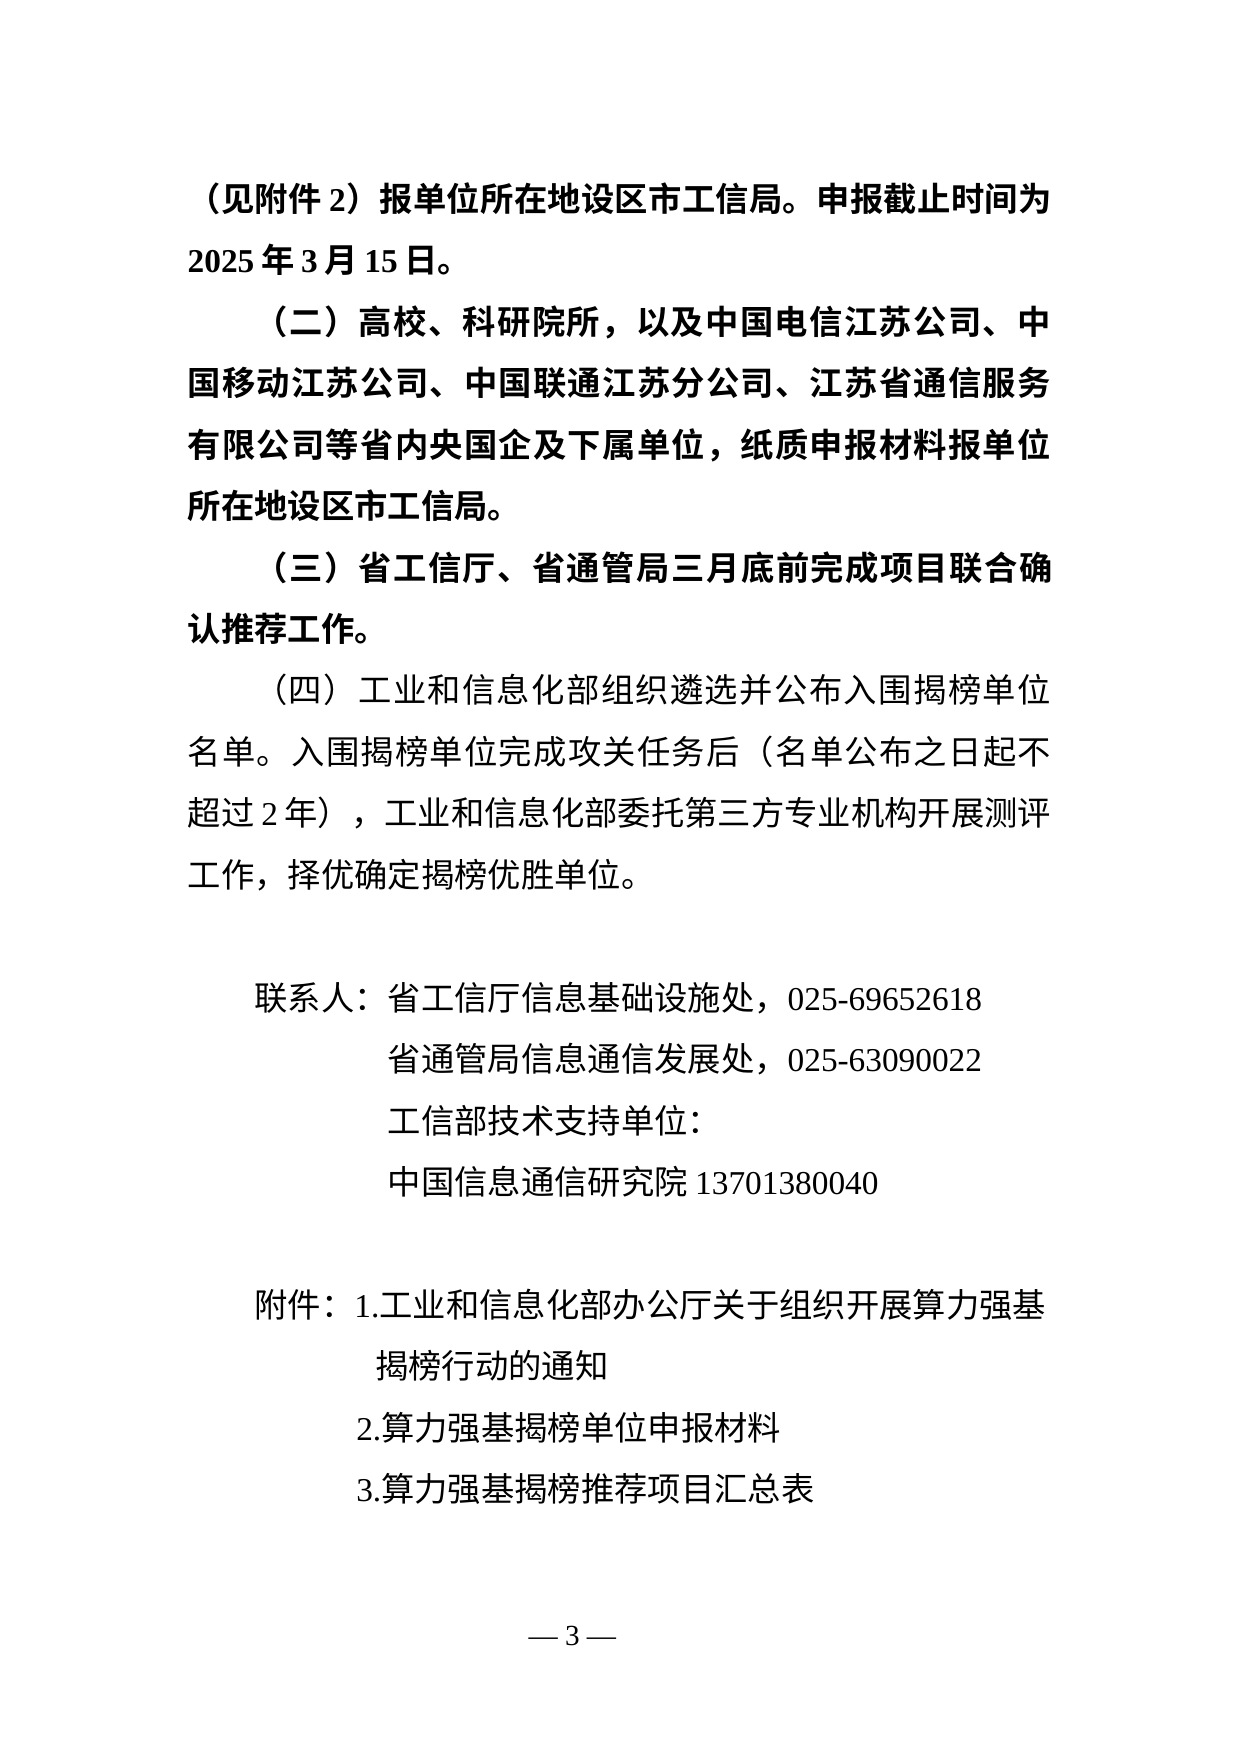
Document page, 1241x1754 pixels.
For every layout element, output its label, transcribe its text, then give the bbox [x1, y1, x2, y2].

text 省通管局信息通信发展处，025-63090022 [187, 1022, 1053, 1084]
text （三）省工信厅、省通管局三月底前完成项目联合确认推荐工作。 [187, 531, 1053, 654]
text （二）高校、科研院所，以及中国电信江苏公司、中国移动江苏公司、中国联通江苏分公司、江苏省通信服务有限公司等省内央国企及下属单位，纸质申报材料报单位所在地设区市工信局。 [187, 285, 1053, 531]
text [187, 162, 1053, 285]
text 联系人：省工信厅信息基础设施处，025-69652618 [187, 961, 1053, 1022]
text 揭榜行动的通知 [175, 1330, 1053, 1391]
text 工信部技术支持单位： [187, 1084, 1053, 1145]
text 中国信息通信研究院 13701380040 [187, 1145, 1053, 1207]
text 3.算力强基揭榜推荐项目汇总表 [189, 1453, 1053, 1514]
text （四）工业和信息化部组织遴选并公布入围揭榜单位名单。入围揭榜单位完成攻关任务后（名单公布之日起不超过2年），工业和信息化部委托第三方专业机构开展测评工作，择优确定揭榜优胜单位。 [187, 654, 1053, 899]
text 附件：1.工业和信息化部办公厅关于组织开展算力强基 [187, 1268, 1053, 1330]
text 2.算力强基揭榜单位申报材料 [189, 1391, 1053, 1453]
